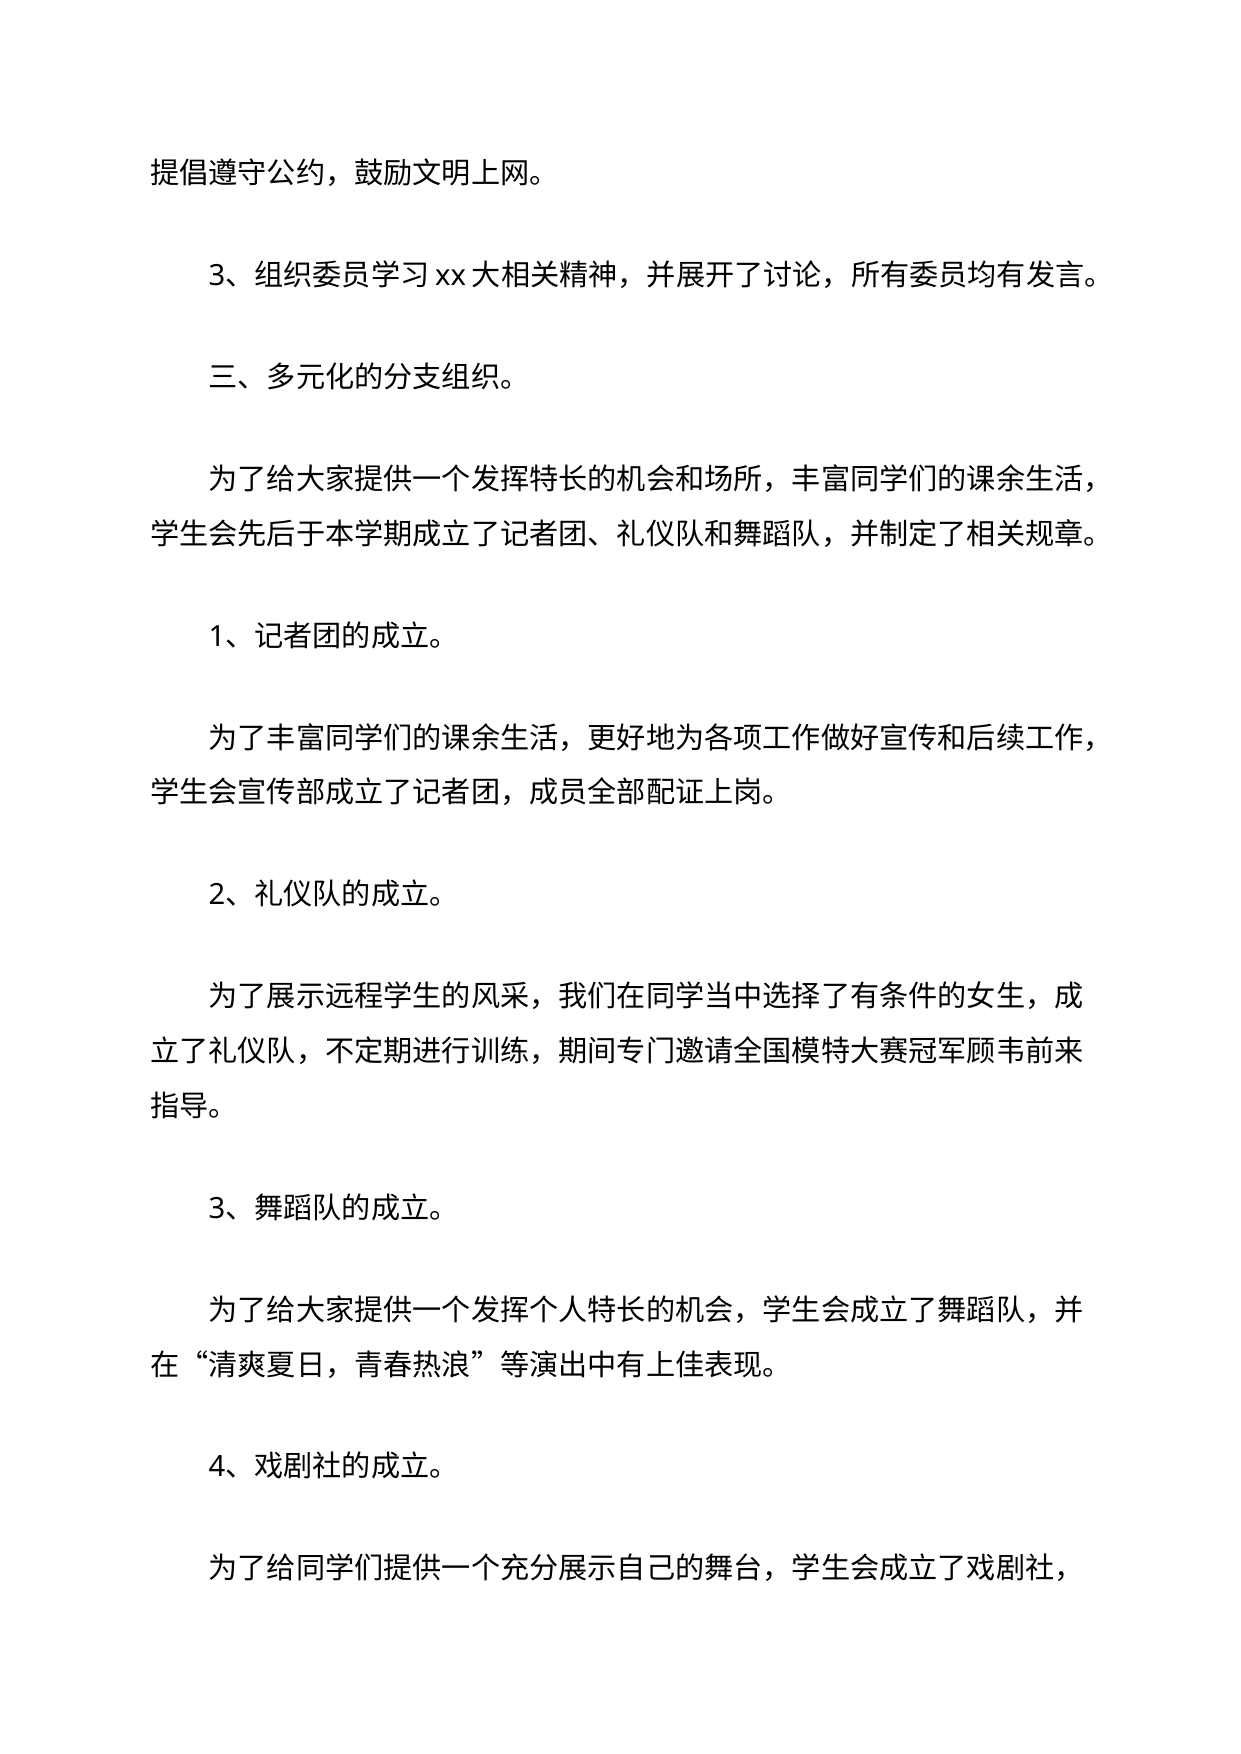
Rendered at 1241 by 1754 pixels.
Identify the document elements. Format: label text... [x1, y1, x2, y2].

text 3、组织委员学习xx大相关精神，并展开了讨论，所有委员均有发言。 [150, 252, 1090, 294]
text 为了展示远程学生的风采，我们在同学当中选择了有条件的女生，成立了礼仪队，不定期进行训练，期间专门邀请全国模特大赛冠军顾韦前来指导。 [150, 973, 1090, 1125]
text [150, 150, 1090, 192]
text 3、舞蹈队的成立。 [150, 1184, 1090, 1227]
text 三、多元化的分支组织。 [150, 354, 1090, 396]
text 为了给大家提供一个发挥个人特长的机会，学生会成立了舞蹈队，并在“清爽夏日，青春热浪”等演出中有上佳表现。 [150, 1286, 1090, 1383]
text 为了给大家提供一个发挥特长的机会和场所，丰富同学们的课余生活，学生会先后于本学期成立了记者团、礼仪队和舞蹈队，并制定了相关规章。 [150, 456, 1090, 553]
text 2、礼仪队的成立。 [150, 871, 1090, 913]
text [150, 1545, 1090, 1587]
text 1、记者团的成立。 [150, 612, 1090, 654]
text 4、戏剧社的成立。 [150, 1443, 1090, 1485]
text 为了丰富同学们的课余生活，更好地为各项工作做好宣传和后续工作，学生会宣传部成立了记者团，成员全部配证上岗。 [150, 714, 1090, 811]
